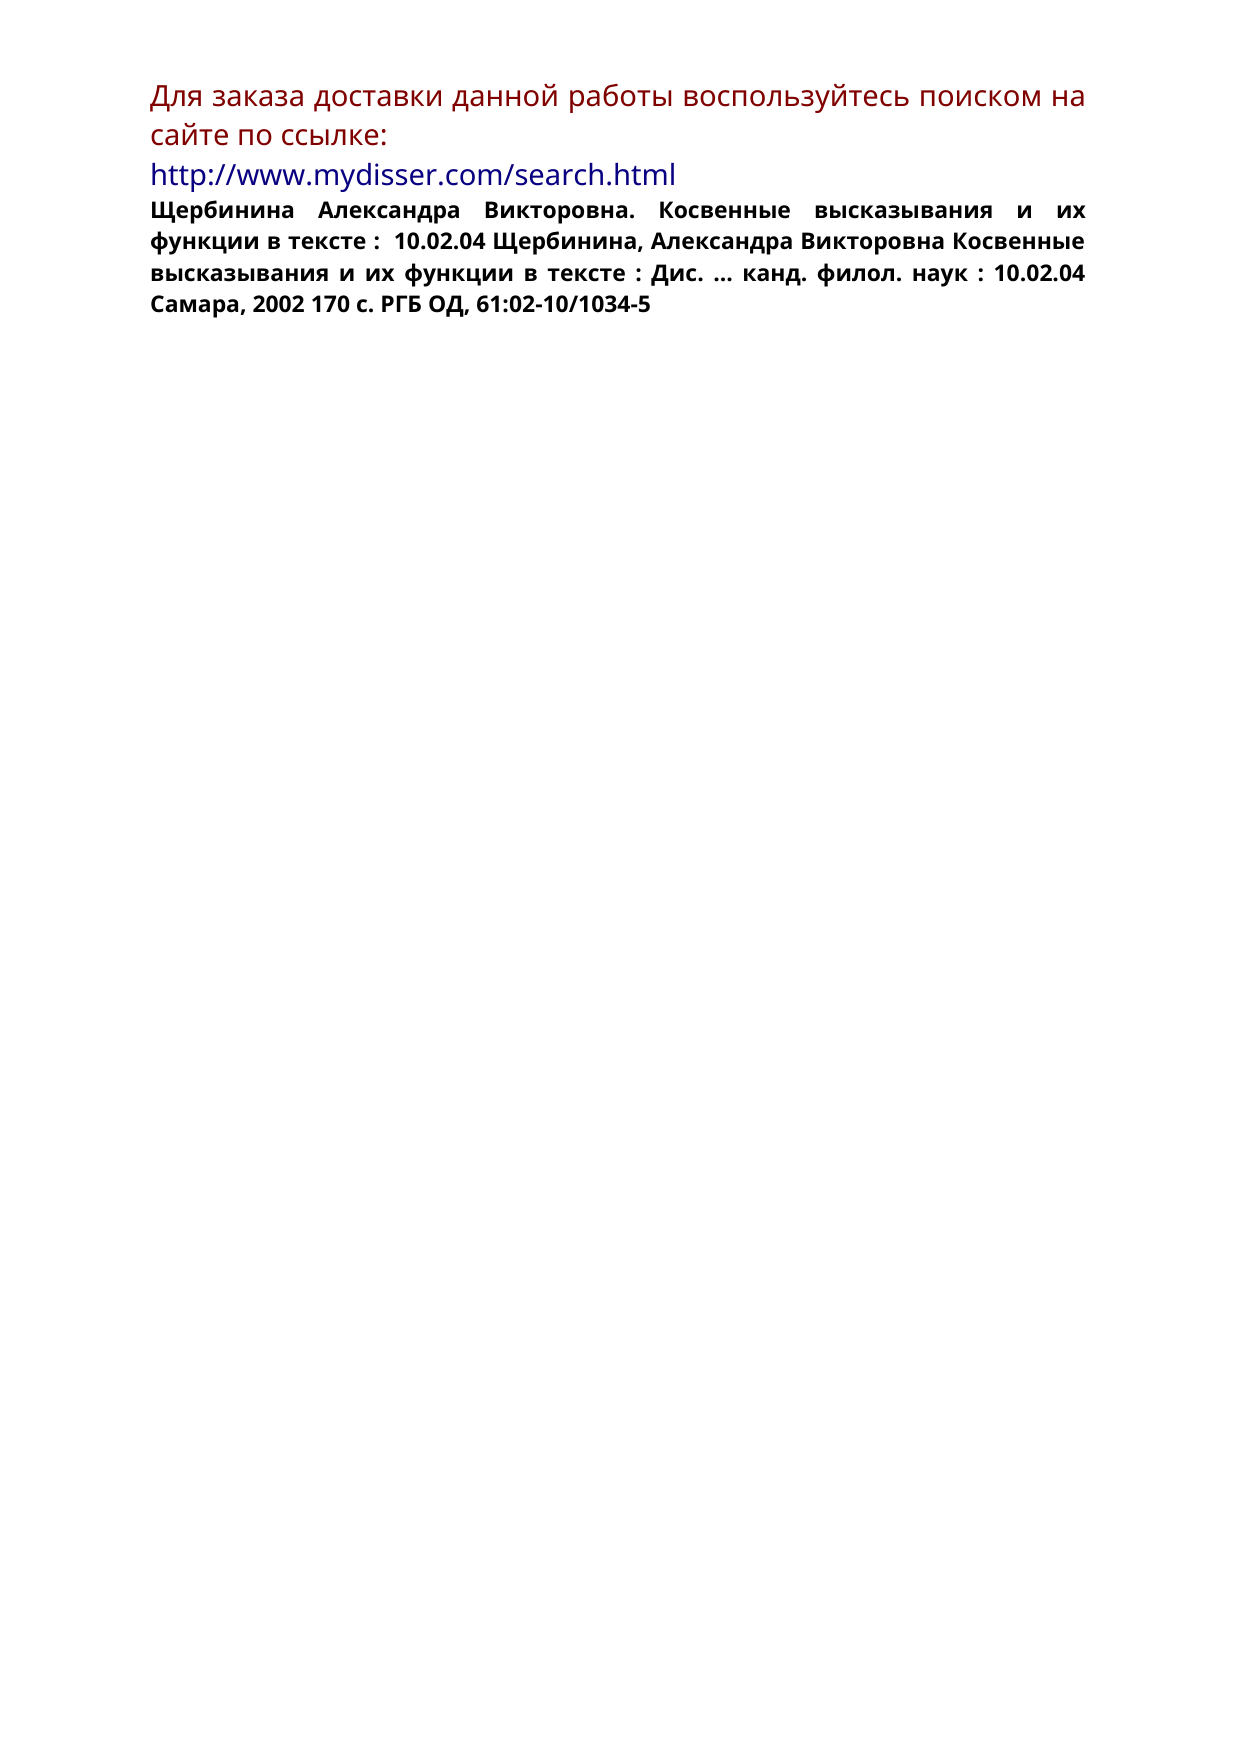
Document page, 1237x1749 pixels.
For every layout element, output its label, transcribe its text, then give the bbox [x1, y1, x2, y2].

text Щербинина Александра Викторовна. Косвенные высказывания и их функции в тексте : 10.02.04 Щербинина, Александра Викторовна Косвенные высказывания и их функции в тексте : Дис. ... канд. филол. наук : 10.02.04 Самара, 2002 170 с. РГБ ОД, 61:02-10/1034-5 [150, 194, 1086, 319]
